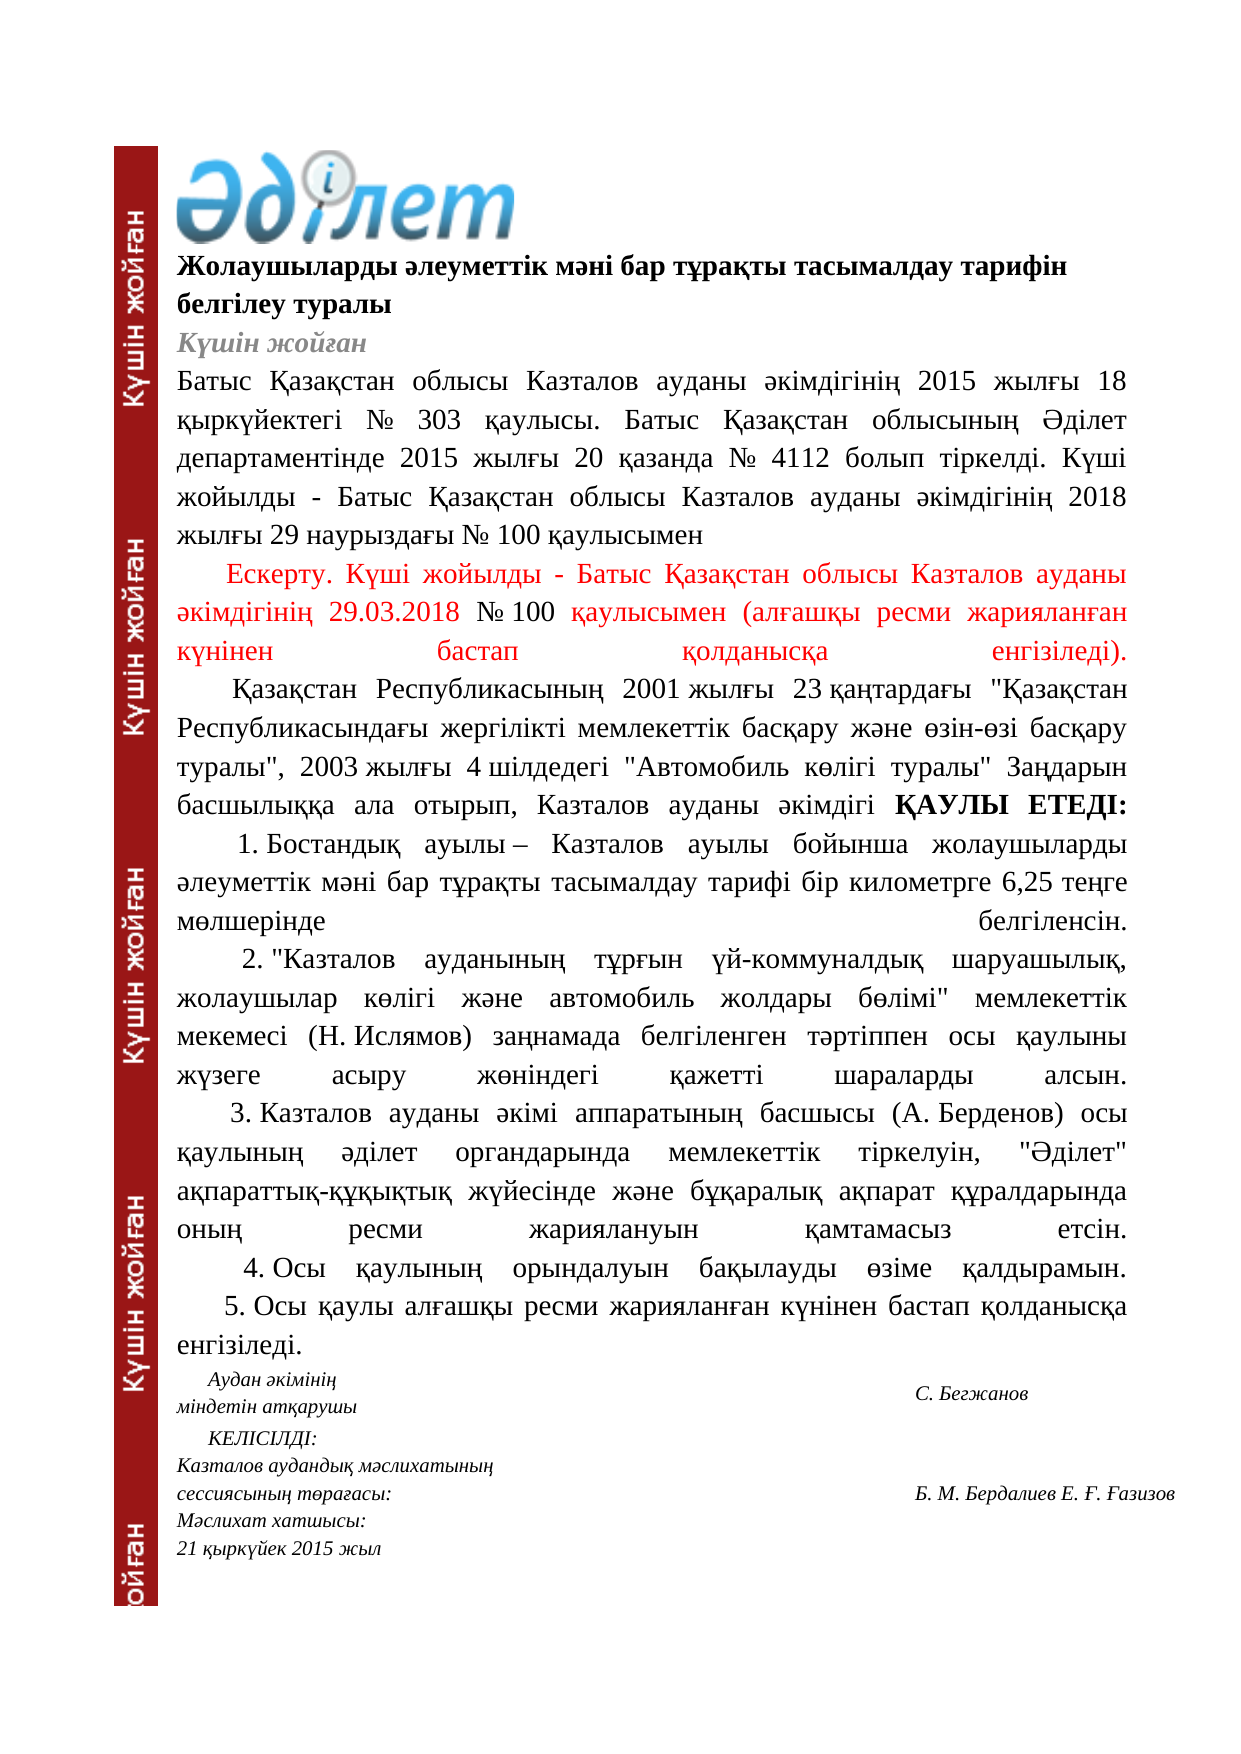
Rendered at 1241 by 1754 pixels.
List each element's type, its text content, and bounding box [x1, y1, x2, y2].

table_cell Б. М. Бердалиев Е. Ғ. Ғазизов [913, 1424, 1240, 1565]
picture [114, 146, 158, 248]
table_cell КЕЛІСІЛДІ: Казталов аудандық мәслихатының сессиясының төрағасы: Мәслихат хатшысы: 21 қыркүйек 2015 жыл [101, 1424, 913, 1565]
text Батыс Қазақстан облысы Казталов ауданы әкімдігінің 2015 жылғы 18 қыркүйектегі № 303 қаулысы. Батыс Қазақстан облысының Әділет департаментінде 2015 жылғы 20 қазанда № 4112 болып тіркелді. Күші жойылды - Батыс Қазақстан облысы Казталов ауданы әкімдігінің 2018 жылғы 29 наурыздағы № 100 қаулысымен [112, 363, 1128, 551]
table_header С. Бегжанов [913, 1365, 1240, 1424]
picture [114, 551, 158, 556]
picture [114, 1360, 158, 1365]
picture [114, 320, 158, 325]
picture [114, 358, 158, 363]
text Күшін жойған [112, 325, 1128, 358]
text Ескерту. Күші жойылды - Батыс Қазақстан облысы Казталов ауданы әкімдігінің 29.03.2018 № 100 қаулысымен (алғашқы ресми жарияланған күнінен бастап қолданысқа енгізіледі). Қазақстан Республикасының 2001 жылғы 23 қаңтардағы "Қазақстан Республикасындағы жергілікті мемлекеттік басқару және өзін-өзі басқару туралы", 2003 жылғы 4 шілдедегі "Автомобиль көлігі туралы" Заңдарын басшылыққа ала отырып, Казталов ауданы әкімдігі ҚАУЛЫ ЕТЕДІ: 1. Бостандық ауылы – Казталов ауылы бойынша жолаушыларды әлеуметтік мәні бар тұрақты тасымалдау тарифі бір километрге 6,25 теңге мөлшерінде белгіленсін. 2. "Казталов ауданының тұрғын үй-коммуналдық шаруашылық, жолаушылар көлігі және автомобиль жолдары бөлімі" мемлекеттік мекемесі (Н. Ислямов) заңнамада белгіленген тәртіппен осы қаулыны жүзеге асыру жөніндегі қажетті шараларды алсын. 3. Казталов ауданы әкімі аппаратының басшысы (А. Берденов) осы қаулының әділет органдарында мемлекеттік тіркелуін, "Әділет" ақпараттық-құқықтық жүйесінде және бұқаралық ақпарат құралдарында оның ресми жариялануын қамтамасыз етсін. 4. Осы қаулының орындалуын бақылауды өзіме қалдырамын. 5. Осы қаулы алғашқы ресми жарияланған күнінен бастап қолданысқа енгізіледі. [112, 556, 1128, 1360]
table_header Аудан әкімінің міндетін атқарушы [101, 1365, 913, 1424]
text Жолаушыларды әлеуметтік мәні бар тұрақты тасымалдау тарифін белгілеу туралы [112, 248, 1128, 320]
picture [114, 1565, 158, 1606]
picture [176, 150, 515, 244]
